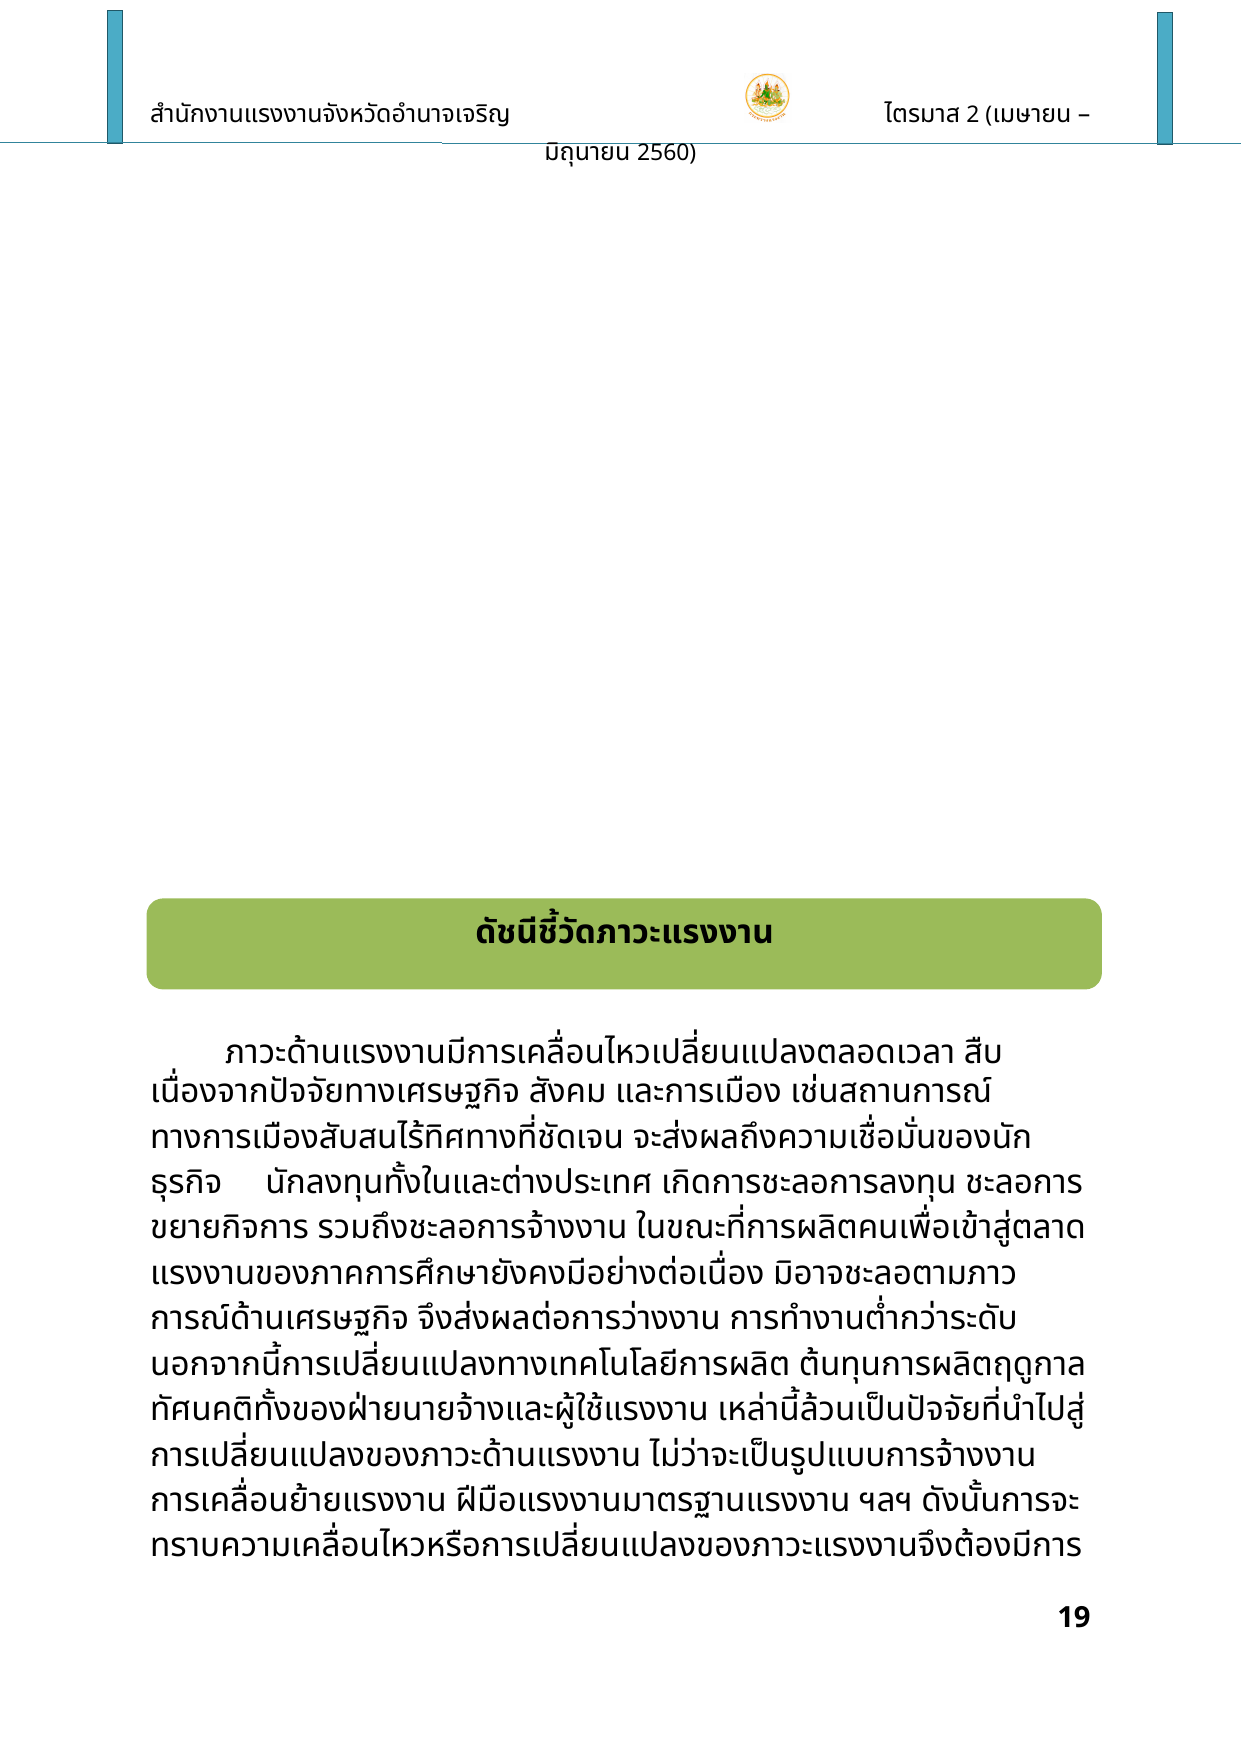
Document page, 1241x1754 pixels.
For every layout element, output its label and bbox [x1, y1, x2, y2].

text [150, 1027, 1090, 1572]
picture [744, 73, 793, 123]
